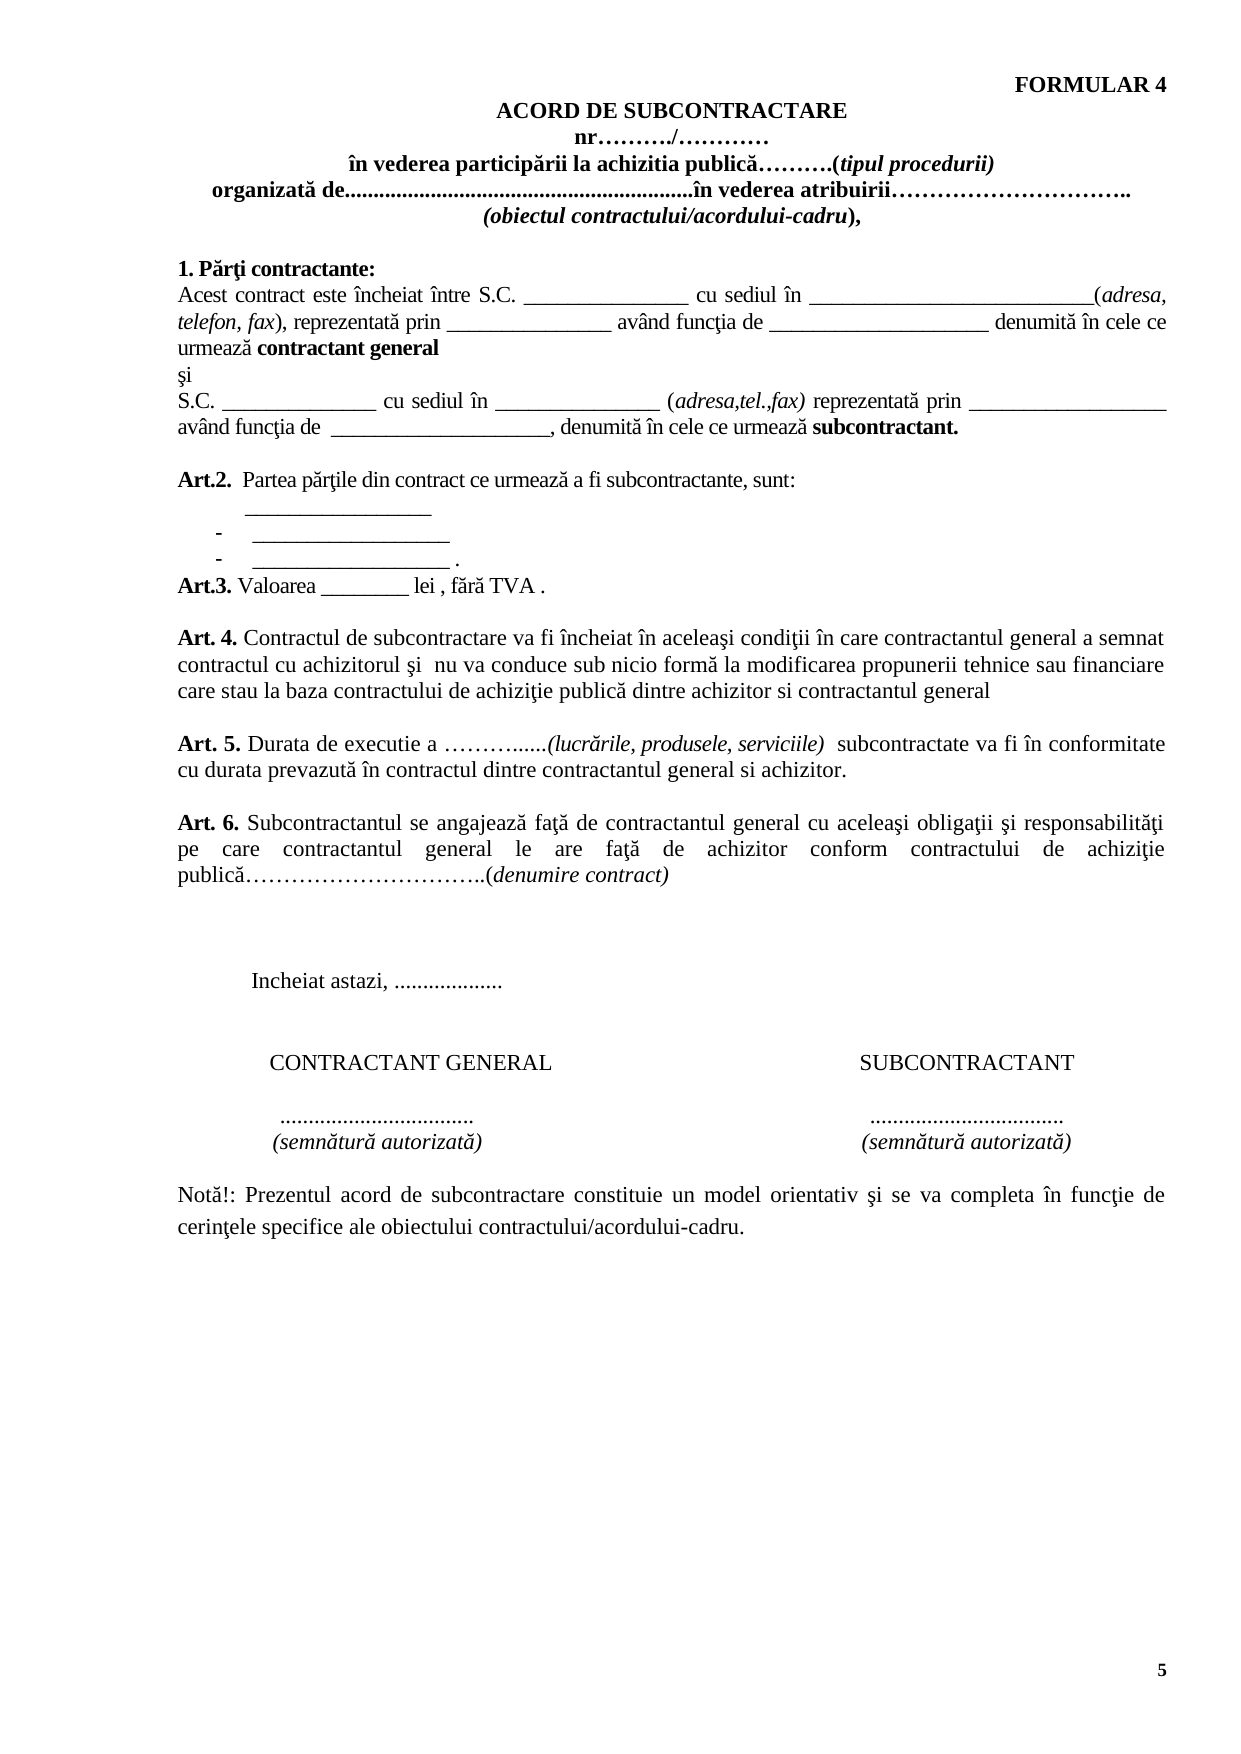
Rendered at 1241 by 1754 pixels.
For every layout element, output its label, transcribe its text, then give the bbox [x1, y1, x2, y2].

text Incheiat astazi, ................... [177, 967, 1166, 993]
text Art. 5. Durata de executie a ………......(lucrările, produsele, serviciile) subcontractate va fi în conformitate cu durata prevazută în contractul dintre contractantul general si achizitor. [177, 730, 1166, 782]
text 1. Părţi contractante: [177, 255, 1166, 282]
text Art. 6. Subcontractantul se angajează faţă de contractantul general cu aceleaşi obligaţii şi responsabilităţi pe care contractantul general le are faţă de achizitor conform contractului de achiziţie publică…………………………..(denumire contract) [177, 809, 1166, 888]
list __________________ [215, 519, 1166, 545]
text S.C. ______________ cu sediul în _______________ (adresa,tel.,fax) reprezentată prin __________________ având funcţia de ____________________, denumită în cele ce urmează subcontractant. [177, 387, 1166, 440]
text Acest contract este încheiat între S.C. _______________ cu sediul în __________________________(adresa, telefon, fax), reprezentată prin _______________ având funcţia de ____________________ denumită în cele ce urmează contractant general [177, 282, 1166, 361]
text (semnătură autorizată) (semnătură autorizată) [177, 1128, 1166, 1155]
text nr………./………… [177, 123, 1166, 150]
text CONTRACTANT GENERAL SUBCONTRACTANT [177, 1049, 1166, 1076]
text FORMULAR 4 [177, 71, 1166, 97]
text şi [177, 361, 1166, 387]
text _________________ [177, 492, 1166, 519]
text în vederea participării la achizitia publică……….(tipul procedurii) [177, 150, 1166, 176]
text Art.3. Valoarea ________ lei , fără TVA . [177, 572, 1166, 598]
text Art.2. Partea părţile din contract ce urmează a fi subcontractante, sunt: [177, 466, 1166, 492]
text organizată de.............................................................în vederea atribuirii…………………………..(obiectul contractului/acordului-cadru), [177, 176, 1166, 229]
list __________________ . [177, 545, 1166, 572]
text .................................. .................................. [177, 1102, 1166, 1128]
text ACORD DE SUBCONTRACTARE [177, 97, 1166, 123]
text Notă!: Prezentul acord de subcontractare constituie un model orientativ şi se va completa în funcţie de cerinţele specifice ale obiectului contractului/acordului-cadru. [177, 1181, 1166, 1240]
text Art. 4. Contractul de subcontractare va fi încheiat în aceleaşi condiţii în care contractantul general a semnat contractul cu achizitorul şi nu va conduce sub nicio formă la modificarea propunerii tehnice sau financiare care stau la baza contractului de achiziţie publică dintre achizitor si contractantul general [177, 624, 1166, 703]
